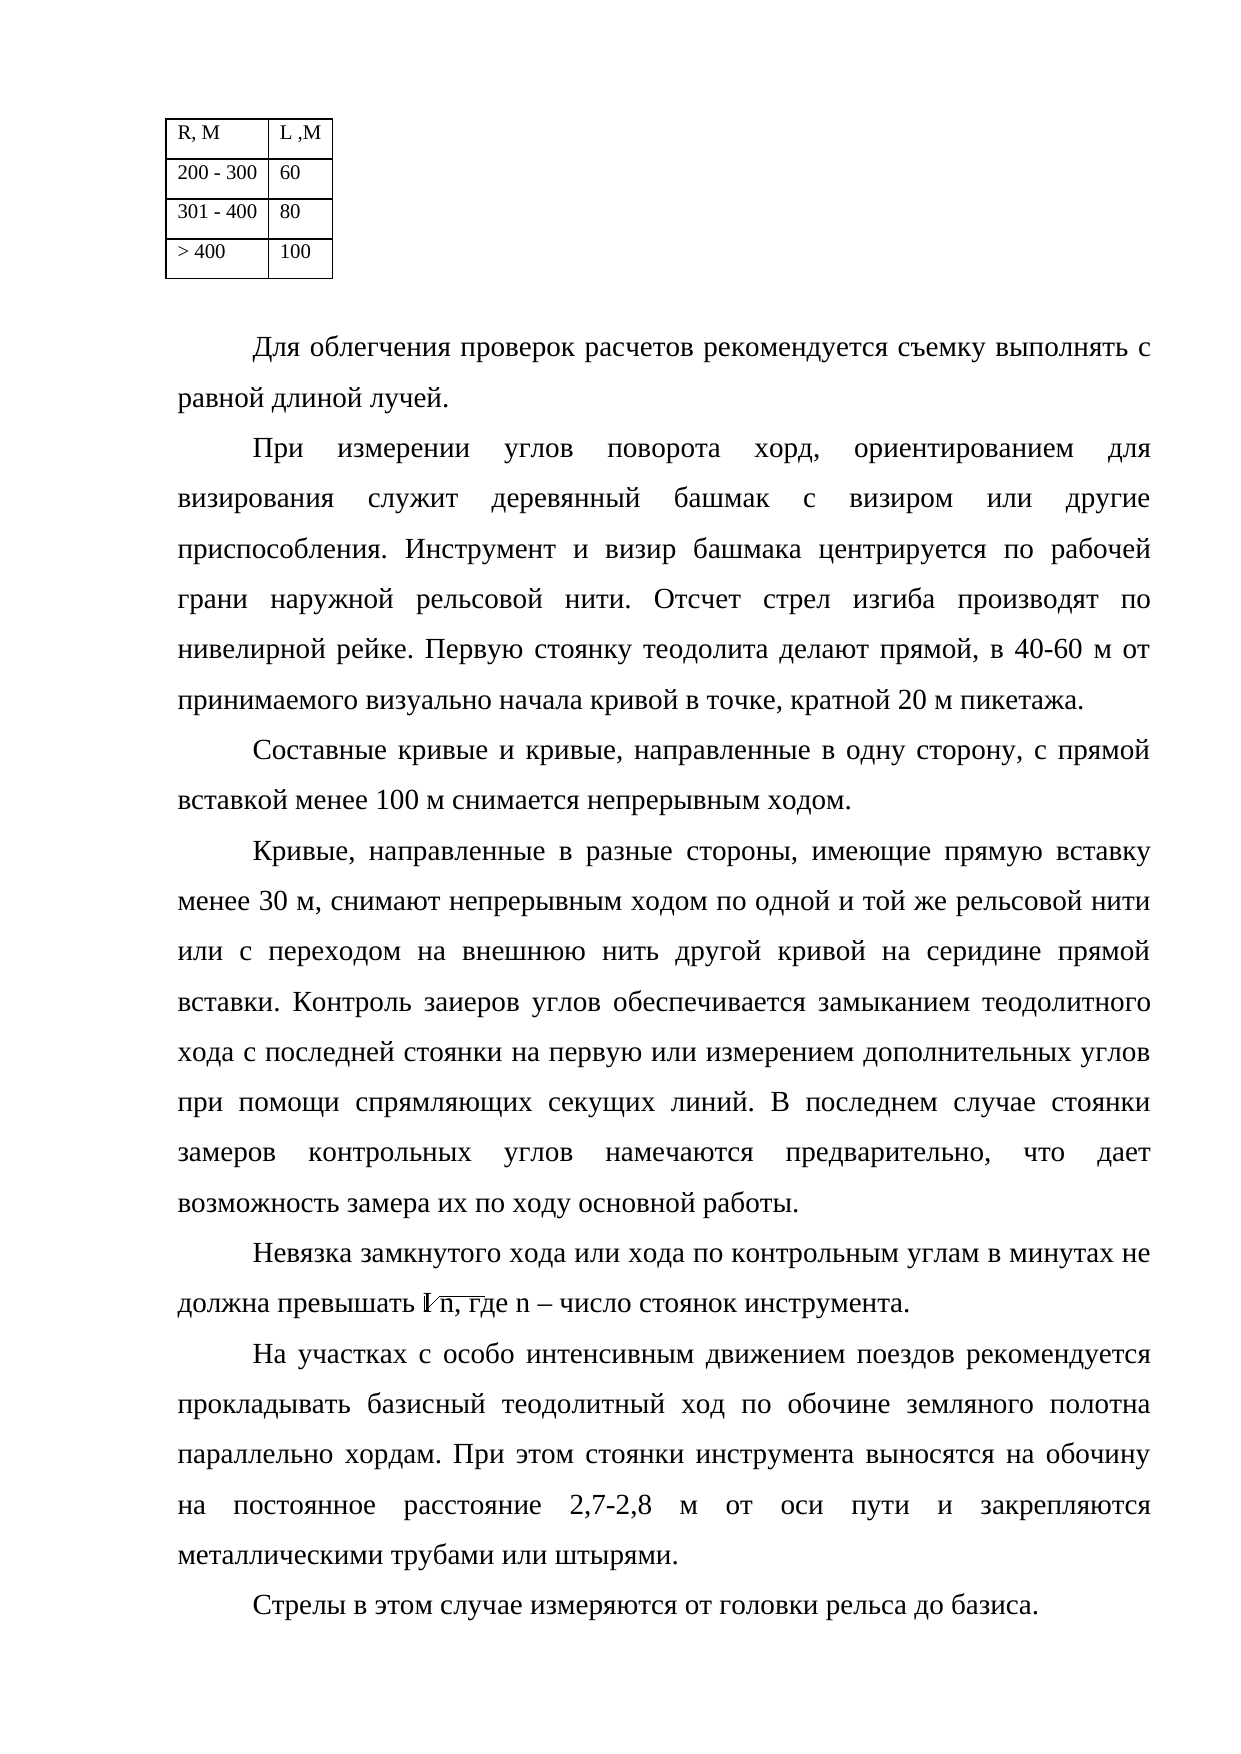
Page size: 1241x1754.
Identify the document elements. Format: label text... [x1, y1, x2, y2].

table_cell 301 - 400 [167, 200, 268, 238]
text Для облегчения проверок расчетов рекомендуется съемку выполнять с равной длиной лучей. [177, 329, 1152, 413]
table_cell 60 [269, 160, 332, 198]
text При измерении углов поворота хорд, ориентированием для визирования служит деревянный башмак с визиром или другие приспособления. Инструмент и визир башмака центрируется по рабочей грани наружной рельсовой нити. Отсчет стрел изгиба производят по нивелирной рейке. Первую стоянку теодолита делают прямой, в 40- от принимаемого визуально начала кривой в точке, кратной пикетажа. [177, 430, 1152, 715]
table_cell 80 [269, 200, 332, 238]
table_header L ,М [269, 120, 332, 158]
table_cell 100 [269, 240, 332, 278]
text Невязка замкнутого хода или хода по контрольным углам в минутах не должна превышать I n, где n – число стоянок инструмента. [177, 1235, 1152, 1319]
text Стрелы в этом случае измеряются от головки рельса до базиса. [177, 1587, 1152, 1621]
table_header R, М [167, 120, 268, 158]
table_cell > 400 [167, 240, 268, 278]
table_cell 200 - 300 [167, 160, 268, 198]
text Составные кривые и кривые, направленные в одну сторону, с прямой вставкой менее снимается непрерывным ходом. [177, 732, 1152, 816]
text На участках с особо интенсивным движением поездов рекомендуется прокладывать базисный теодолитный ход по обочине земляного полотна параллельно хордам. При этом стоянки инструмента выносятся на обочину на постоянное расстояние 2,7- от оси пути и закрепляются металлическими трубами или штырями. [177, 1336, 1152, 1571]
text Кривые, направленные в разные стороны, имеющие прямую вставку менее , снимают непрерывным ходом по одной и той же рельсовой нити или с переходом на внешнюю нить другой кривой на серидине прямой вставки. Контроль заиеров углов обеспечивается замыканием теодолитного хода с последней стоянки на первую или измерением дополнительных углов при помощи спрямляющих секущих линий. В последнем случае стоянки замеров контрольных углов намечаются предварительно, что дает возможность замера их по ходу основной работы. [177, 833, 1152, 1218]
